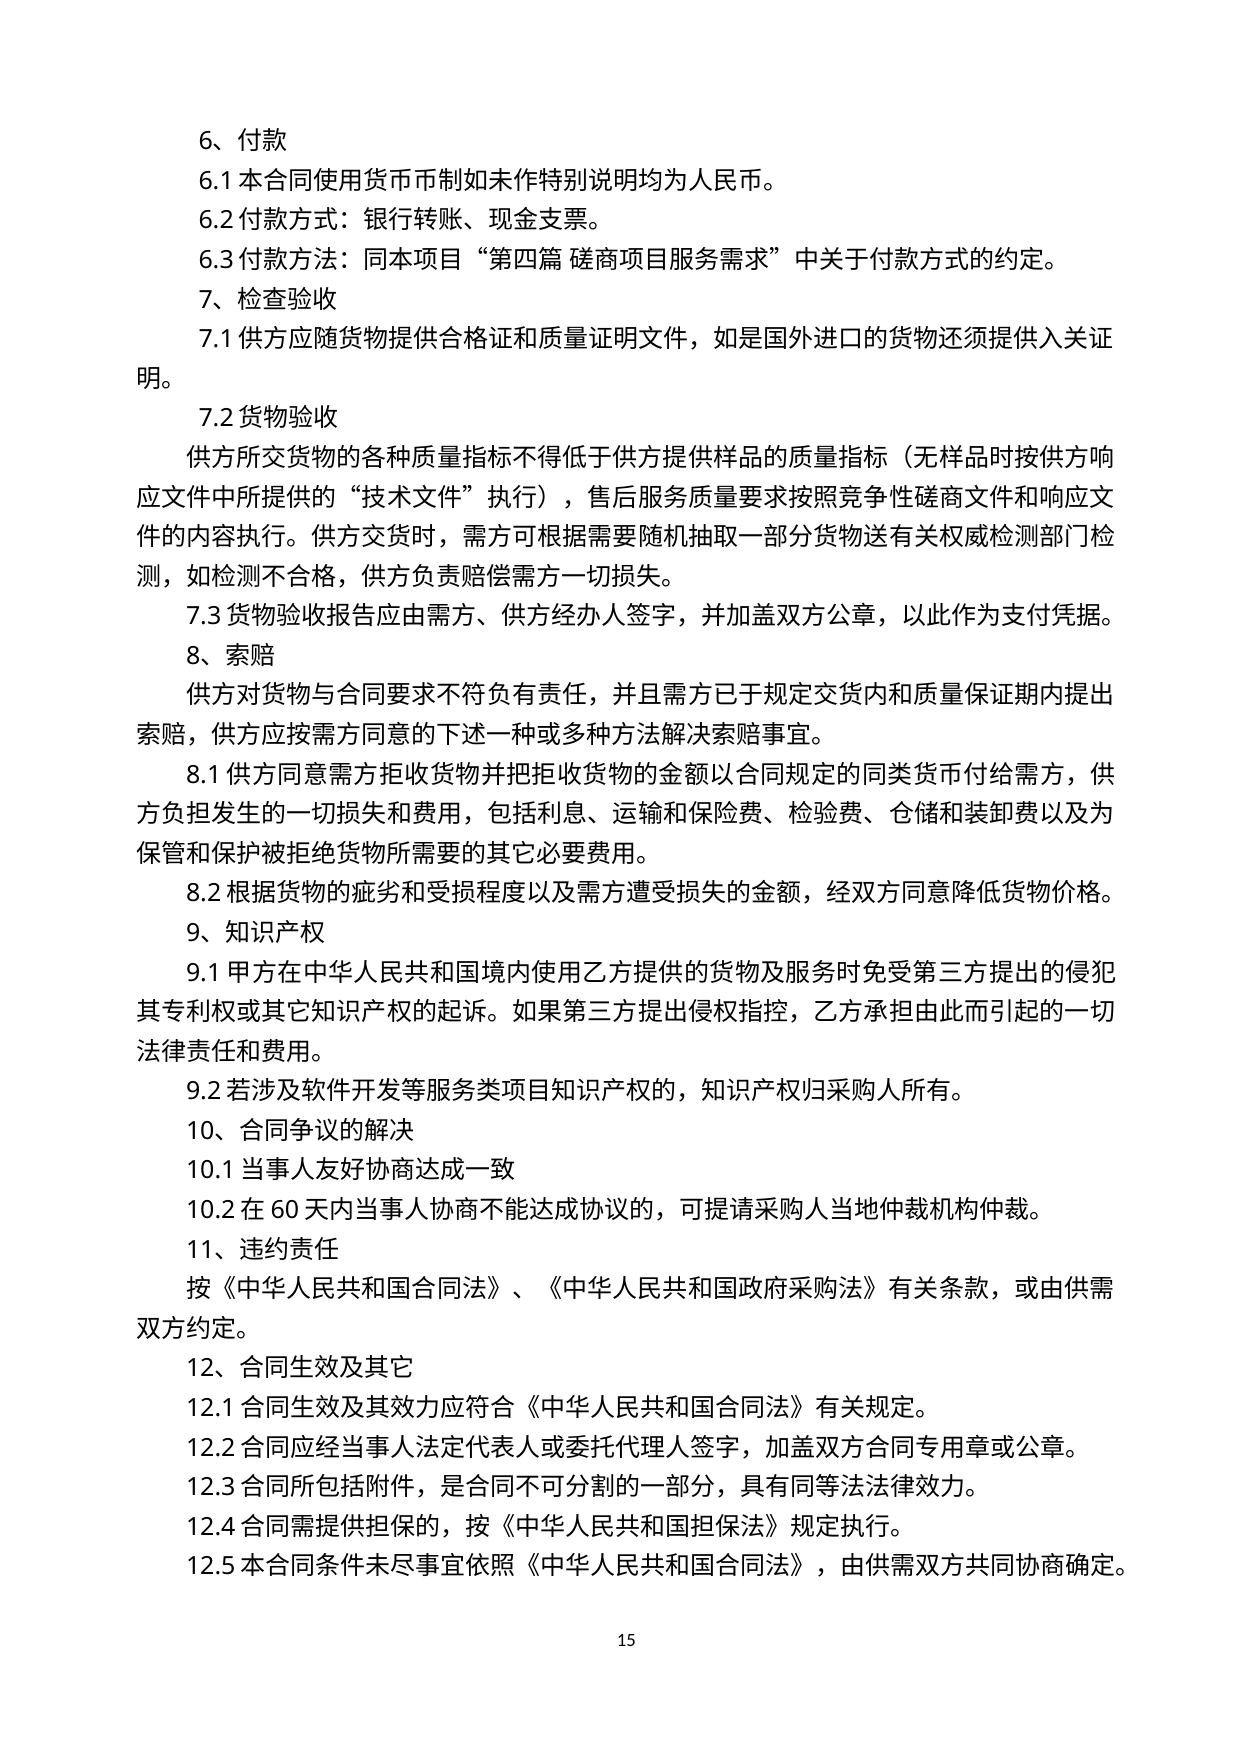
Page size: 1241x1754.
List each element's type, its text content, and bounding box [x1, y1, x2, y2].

text 9.2若涉及软件开发等服务类项目知识产权的，知识产权归采购人所有。 [136, 1068, 1116, 1108]
text 7、检查验收 [136, 276, 1116, 316]
text 6.3付款方法：同本项目“第四篇 磋商项目服务需求”中关于付款方式的约定。 [136, 237, 1116, 276]
text 7.2货物验收 [136, 395, 1116, 435]
text 10.1当事人友好协商达成一致 [136, 1147, 1116, 1187]
text 12.1合同生效及其效力应符合《中华人民共和国合同法》有关规定。 [136, 1385, 1116, 1424]
text 6.2付款方式：银行转账、现金支票。 [136, 197, 1116, 237]
text 9.1甲方在中华人民共和国境内使用乙方提供的货物及服务时免受第三方提出的侵犯其专利权或其它知识产权的起诉。如果第三方提出侵权指控，乙方承担由此而引起的一切法律责任和费用。 [136, 949, 1116, 1068]
text 供方所交货物的各种质量指标不得低于供方提供样品的质量指标（无样品时按供方响应文件中所提供的“技术文件”执行），售后服务质量要求按照竞争性磋商文件和响应文件的内容执行。供方交货时，需方可根据需要随机抽取一部分货物送有关权威检测部门检测，如检测不合格，供方负责赔偿需方一切损失。 [136, 435, 1116, 593]
text 按《中华人民共和国合同法》、《中华人民共和国政府采购法》有关条款，或由供需双方约定。 [136, 1266, 1116, 1345]
text 12.4合同需提供担保的，按《中华人民共和国担保法》规定执行。 [136, 1503, 1116, 1543]
text 8、索赔 [136, 633, 1116, 672]
text 11、违约责任 [136, 1226, 1116, 1266]
text 10、合同争议的解决 [136, 1108, 1116, 1147]
text 12.5本合同条件未尽事宜依照《中华人民共和国合同法》，由供需双方共同协商确定。 [136, 1543, 1116, 1583]
text 9、知识产权 [136, 910, 1116, 949]
text 6、付款 [136, 118, 1116, 158]
text 7.1供方应随货物提供合格证和质量证明文件，如是国外进口的货物还须提供入关证明。 [136, 316, 1116, 395]
text 6.1本合同使用货币币制如未作特别说明均为人民币。 [136, 158, 1116, 197]
text 10.2在60天内当事人协商不能达成协议的，可提请采购人当地仲裁机构仲裁。 [136, 1187, 1116, 1226]
text 7.3货物验收报告应由需方、供方经办人签字，并加盖双方公章，以此作为支付凭据。 [136, 593, 1116, 633]
text 供方对货物与合同要求不符负有责任，并且需方已于规定交货内和质量保证期内提出索赔，供方应按需方同意的下述一种或多种方法解决索赔事宜。 [136, 672, 1116, 751]
text 12.2合同应经当事人法定代表人或委托代理人签字，加盖双方合同专用章或公章。 [136, 1424, 1116, 1464]
text 8.1供方同意需方拒收货物并把拒收货物的金额以合同规定的同类货币付给需方，供方负担发生的一切损失和费用，包括利息、运输和保险费、检验费、仓储和装卸费以及为保管和保护被拒绝货物所需要的其它必要费用。 [136, 751, 1116, 870]
text 8.2根据货物的疵劣和受损程度以及需方遭受损失的金额，经双方同意降低货物价格。 [136, 870, 1116, 910]
text 12.3合同所包括附件，是合同不可分割的一部分，具有同等法法律效力。 [136, 1464, 1116, 1503]
text 12、合同生效及其它 [136, 1345, 1116, 1385]
